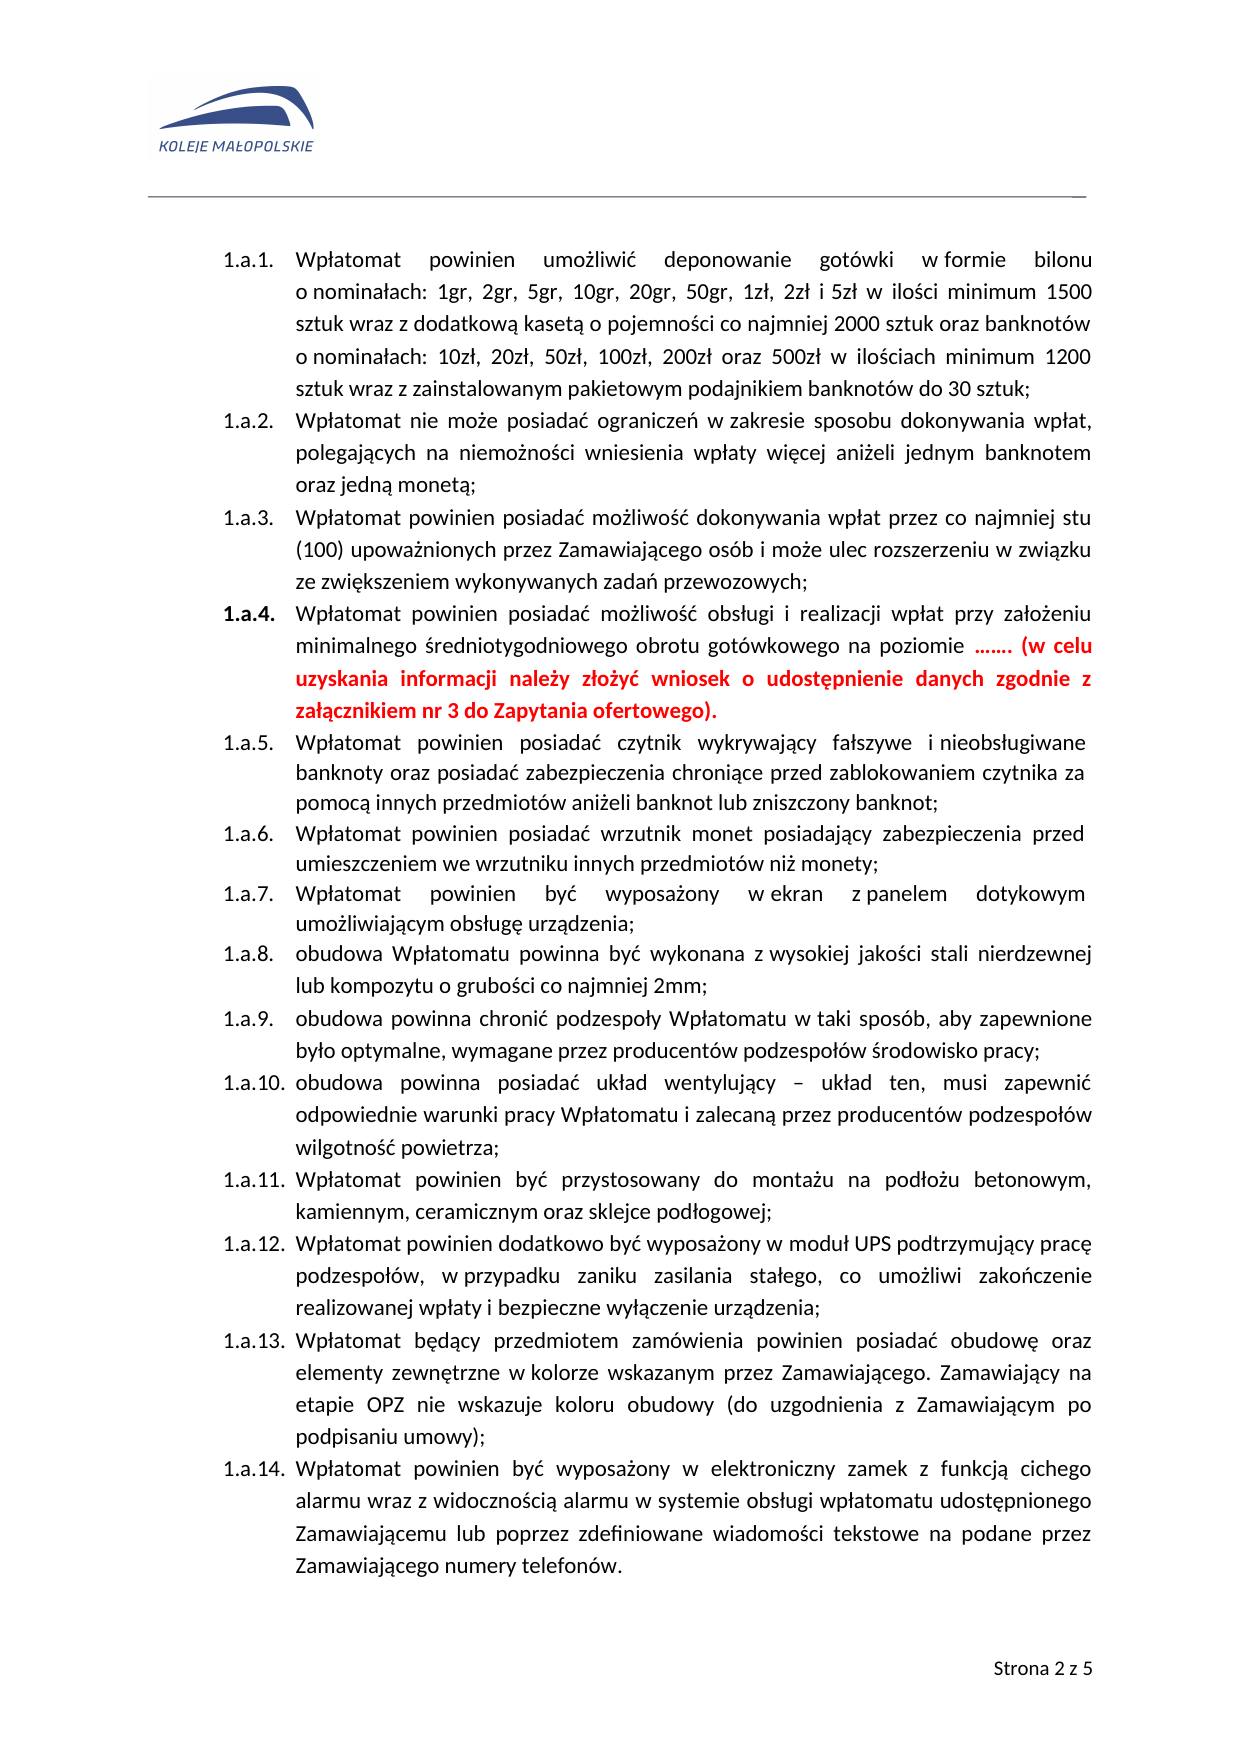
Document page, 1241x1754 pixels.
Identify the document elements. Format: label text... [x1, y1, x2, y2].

list obudowa powinna posiadać układ wentylujący – układ ten, musi zapewnić odpowiednie warunki pracy Wpłatomatu i zalecaną przez producentów podzespołów wilgotność powietrza; [223, 1068, 1093, 1161]
list Wpłatomat powinien umożliwić deponowanie gotówki w formie bilonu o nominałach: 1gr, 2gr, 5gr, 10gr, 20gr, 50gr, 1zł, 2zł i 5zł w ilości minimum 1500 sztuk wraz z dodatkową kasetą o pojemności co najmniej 2000 sztuk oraz banknotów o nominałach: 10zł, 20zł, 50zł, 100zł, 200zł oraz 500zł w ilościach minimum 1200 sztuk wraz z zainstalowanym pakietowym podajnikiem banknotów do 30 sztuk; [223, 245, 1093, 402]
list Wpłatomat powinien dodatkowo być wyposażony w moduł UPS podtrzymujący pracę podzespołów, w przypadku zaniku zasilania stałego, co umożliwi zakończenie realizowanej wpłaty i bezpieczne wyłączenie urządzenia; [223, 1229, 1093, 1322]
list Wpłatomat będący przedmiotem zamówienia powinien posiadać obudowę oraz elementy zewnętrzne w kolorze wskazanym przez Zamawiającego. Zamawiający na etapie OPZ nie wskazuje koloru obudowy (do uzgodnienia z Zamawiającym po podpisaniu umowy); [223, 1326, 1093, 1450]
list Wpłatomat powinien być wyposażony w elektroniczny zamek z funkcją cichego alarmu wraz z widocznością alarmu w systemie obsługi wpłatomatu udostępnionego Zamawiającemu lub poprzez zdefiniowane wiadomości tekstowe na podane przez Zamawiającego numery telefonów. [223, 1454, 1093, 1579]
list Wpłatomat powinien posiadać czytnik wykrywający fałszywe i nieobsługiwane banknoty oraz posiadać zabezpieczenia chroniące przed zablokowaniem czytnika za pomocą innych przedmiotów aniżeli banknot lub zniszczony banknot; [223, 728, 1086, 816]
list Wpłatomat nie może posiadać ograniczeń w zakresie sposobu dokonywania wpłat, polegających na niemożności wniesienia wpłaty więcej aniżeli jednym banknotem oraz jedną monetą; [223, 406, 1093, 498]
list obudowa powinna chronić podzespoły Wpłatomatu w taki sposób, aby zapewnione było optymalne, wymagane przez producentów podzespołów środowisko pracy; [223, 1004, 1093, 1064]
list Wpłatomat powinien być wyposażony w ekran z panelem dotykowym umożliwiającym obsługę urządzenia; [223, 879, 1086, 937]
list Wpłatomat powinien być przystosowany do montażu na podłożu betonowym, kamiennym, ceramicznym oraz sklejce podłogowej; [223, 1165, 1093, 1225]
picture [147, 73, 321, 162]
list Wpłatomat powinien posiadać możliwość dokonywania wpłat przez co najmniej stu (100) upoważnionych przez Zamawiającego osób i może ulec rozszerzeniu w związku ze zwiększeniem wykonywanych zadań przewozowych; [223, 503, 1093, 595]
list obudowa Wpłatomatu powinna być wykonana z wysokiej jakości stali nierdzewnej lub kompozytu o grubości co najmniej 2mm; [223, 939, 1093, 1000]
list Wpłatomat powinien posiadać możliwość obsługi i realizacji wpłat przy założeniu minimalnego średniotygodniowego obrotu gotówkowego na poziomie ……. (w celu uzyskania informacji należy złożyć wniosek o udostępnienie danych zgodnie z załącznikiem nr 3 do Zapytania ofertowego). [223, 599, 1093, 724]
list Wpłatomat powinien posiadać wrzutnik monet posiadający zabezpieczenia przed umieszczeniem we wrzutniku innych przedmiotów niż monety; [223, 819, 1086, 877]
